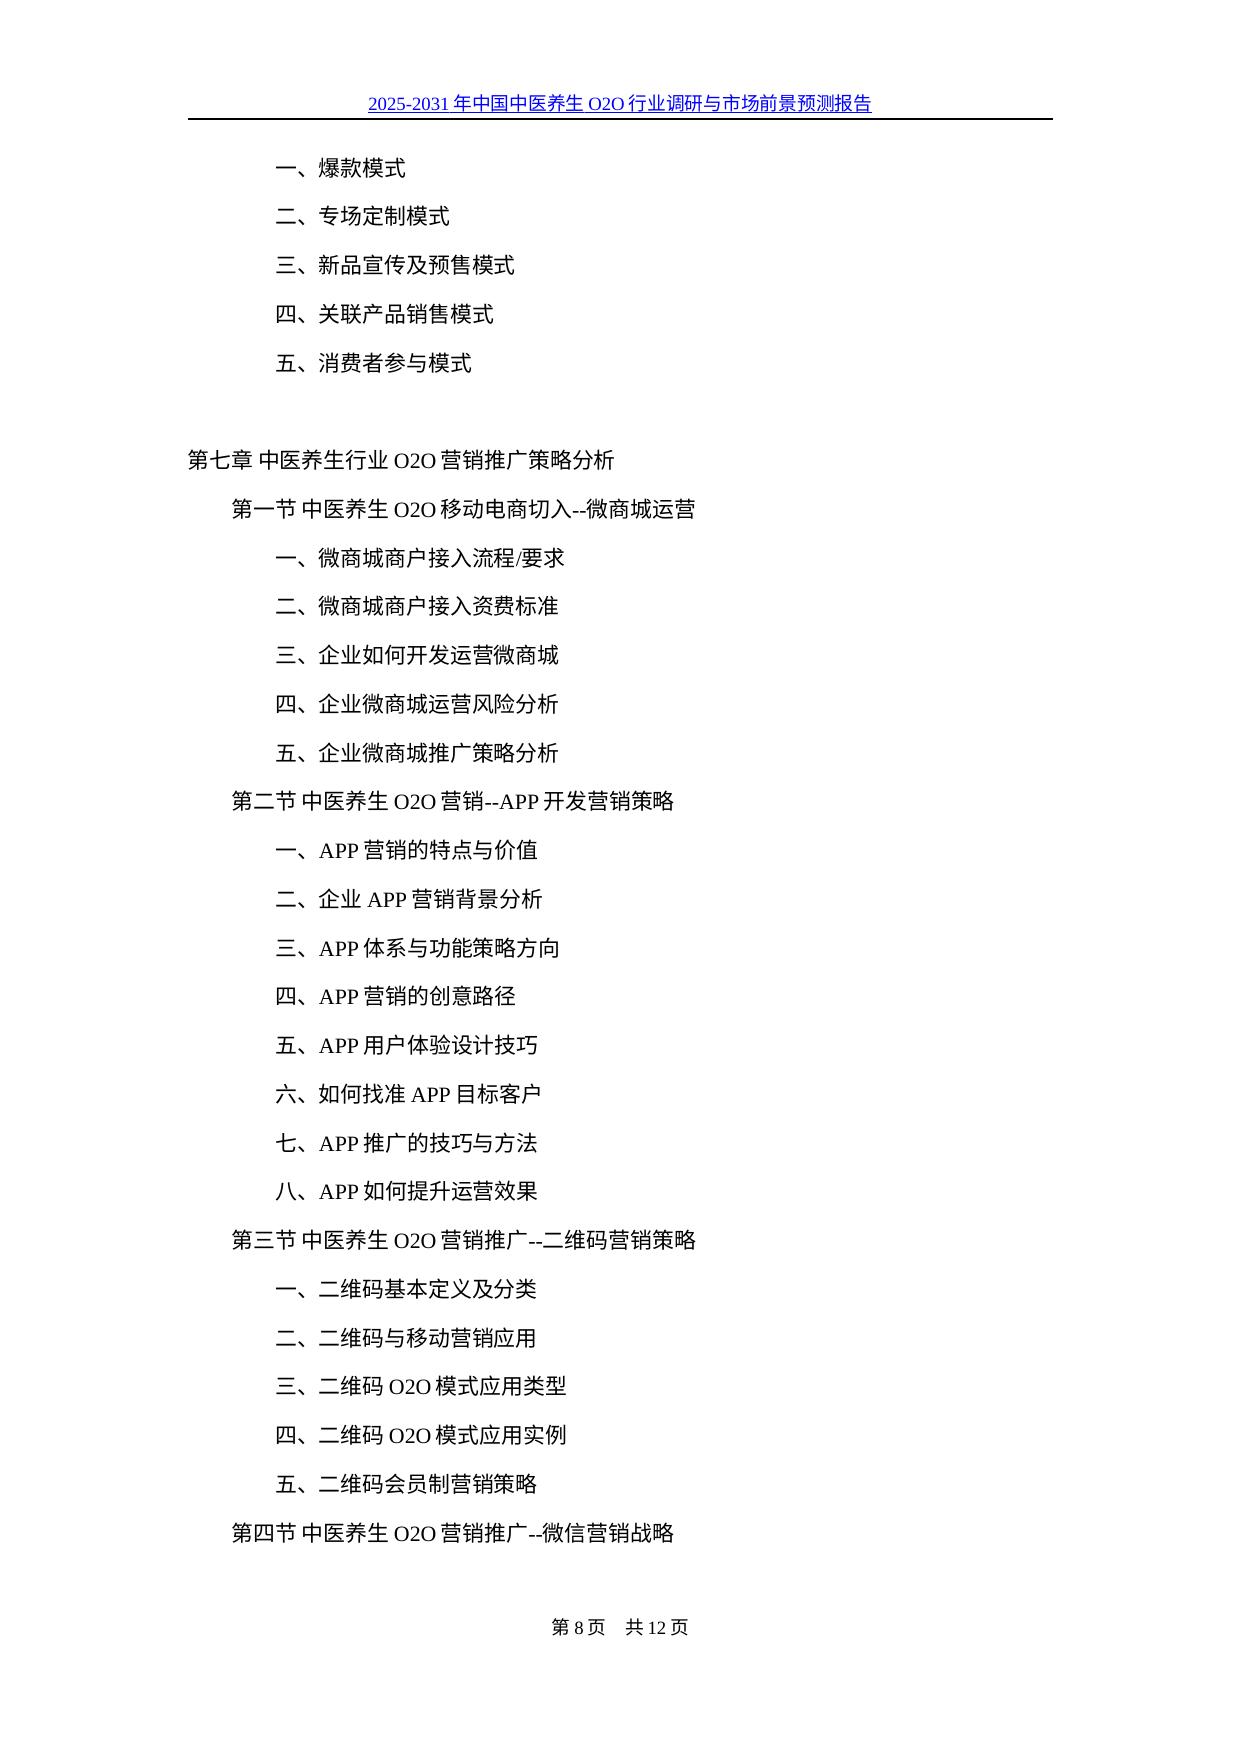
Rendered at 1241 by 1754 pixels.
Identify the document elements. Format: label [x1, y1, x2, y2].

text [187, 150, 1053, 1548]
